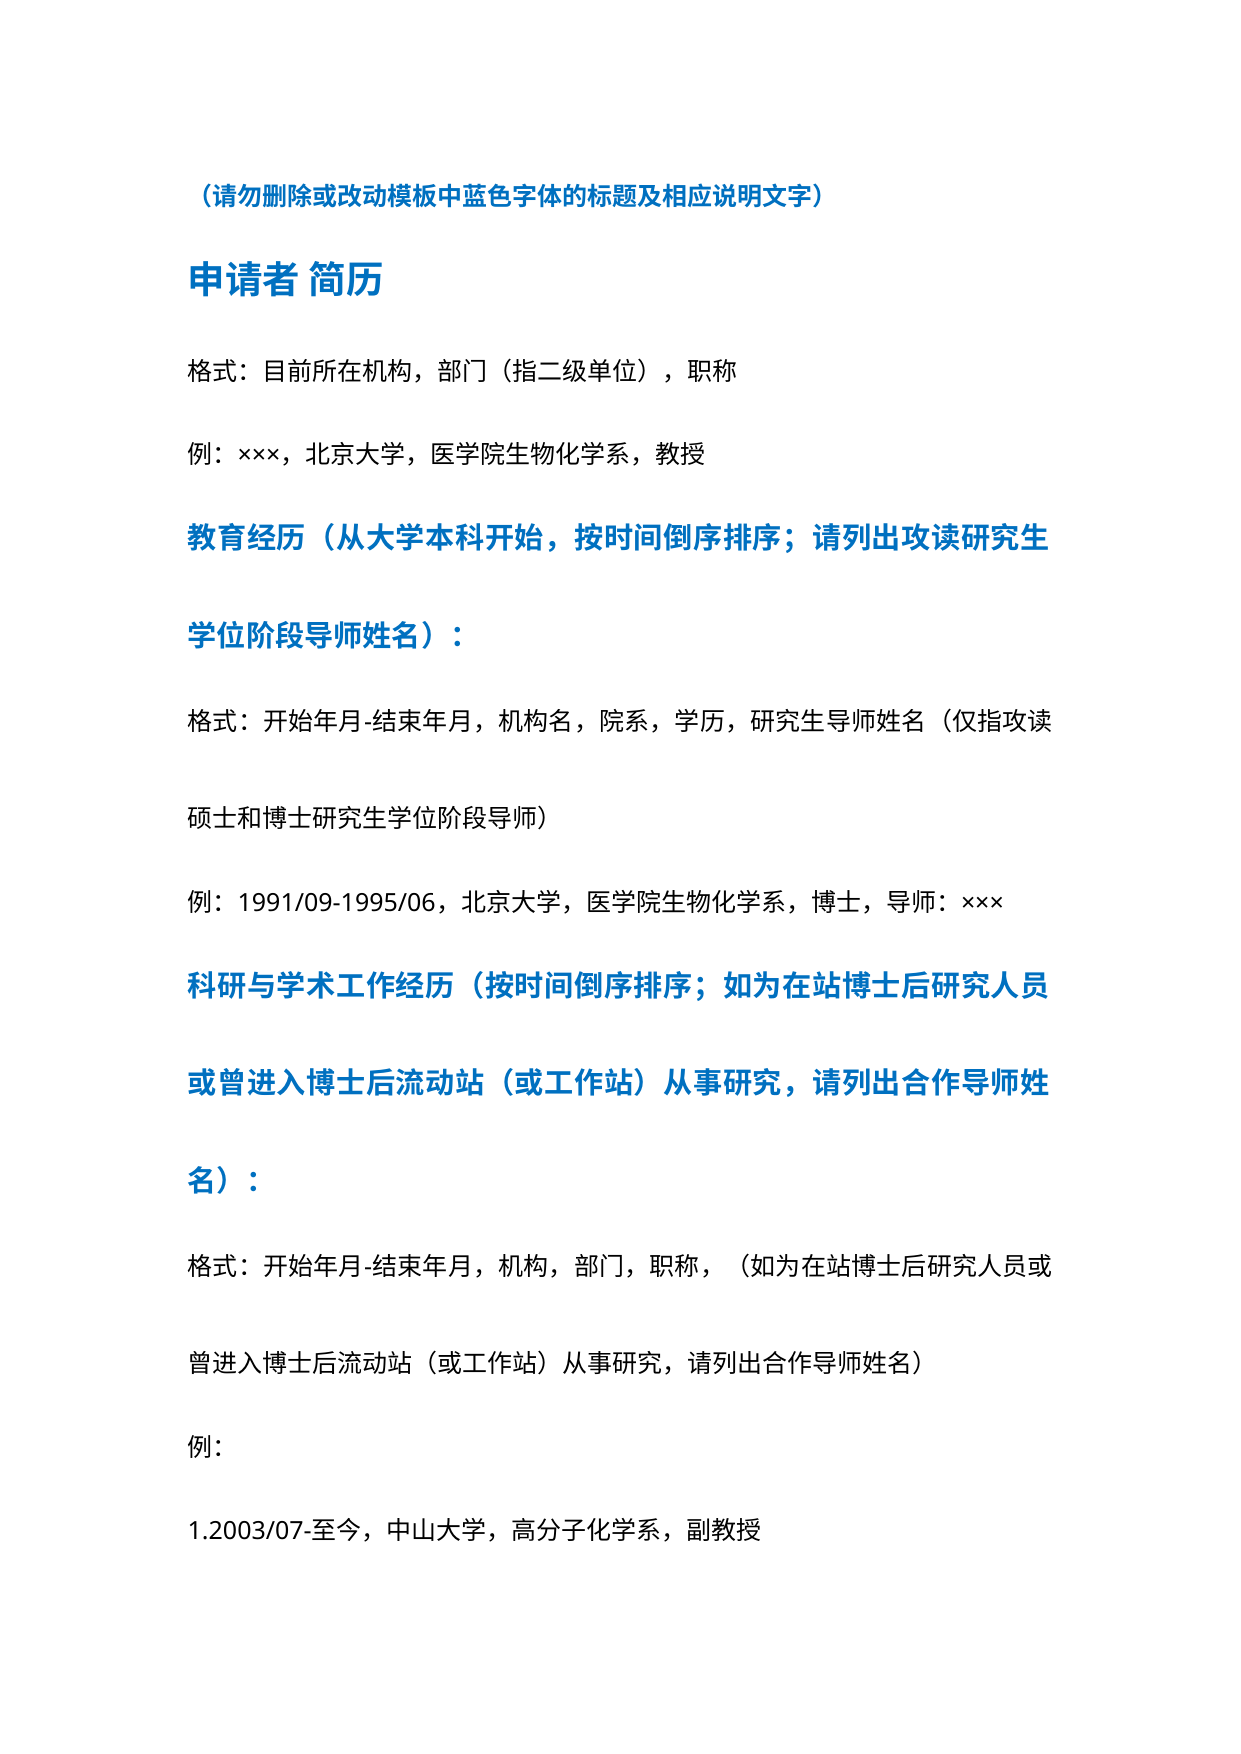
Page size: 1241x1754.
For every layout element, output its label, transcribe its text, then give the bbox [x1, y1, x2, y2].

text 教育经历（从大学本科开始，按时间倒序排序；请列出攻读研究生学位阶段导师姓名）： [187, 503, 1053, 666]
text 格式：开始年月-结束年月，机构，部门，职称，（如为在站博士后研究人员或曾进入博士后流动站（或工作站）从事研究，请列出合作导师姓名） [187, 1232, 1053, 1394]
text 例：1991/09-1995/06，北京大学，医学院生物化学系，博士，导师：××× [187, 868, 1053, 933]
text 科研与学术工作经历（按时间倒序排序；如为在站博士后研究人员或曾进入博士后流动站（或工作站）从事研究，请列出合作导师姓名）： [187, 951, 1053, 1211]
text （请勿删除或改动模板中蓝色字体的标题及相应说明文字） [187, 162, 1053, 227]
text 1.2003/07-至今，中山大学，高分子化学系，副教授 [187, 1496, 1053, 1561]
text 格式：开始年月-结束年月，机构名，院系，学历，研究生导师姓名（仅指攻读硕士和博士研究生学位阶段导师） [187, 687, 1053, 849]
text 例： [187, 1413, 1053, 1478]
text 例：×××，北京大学，医学院生物化学系，教授 [187, 420, 1053, 485]
text 格式：目前所在机构，部门（指二级单位），职称 [187, 337, 1053, 402]
text 申请者 简历 [187, 245, 1053, 310]
